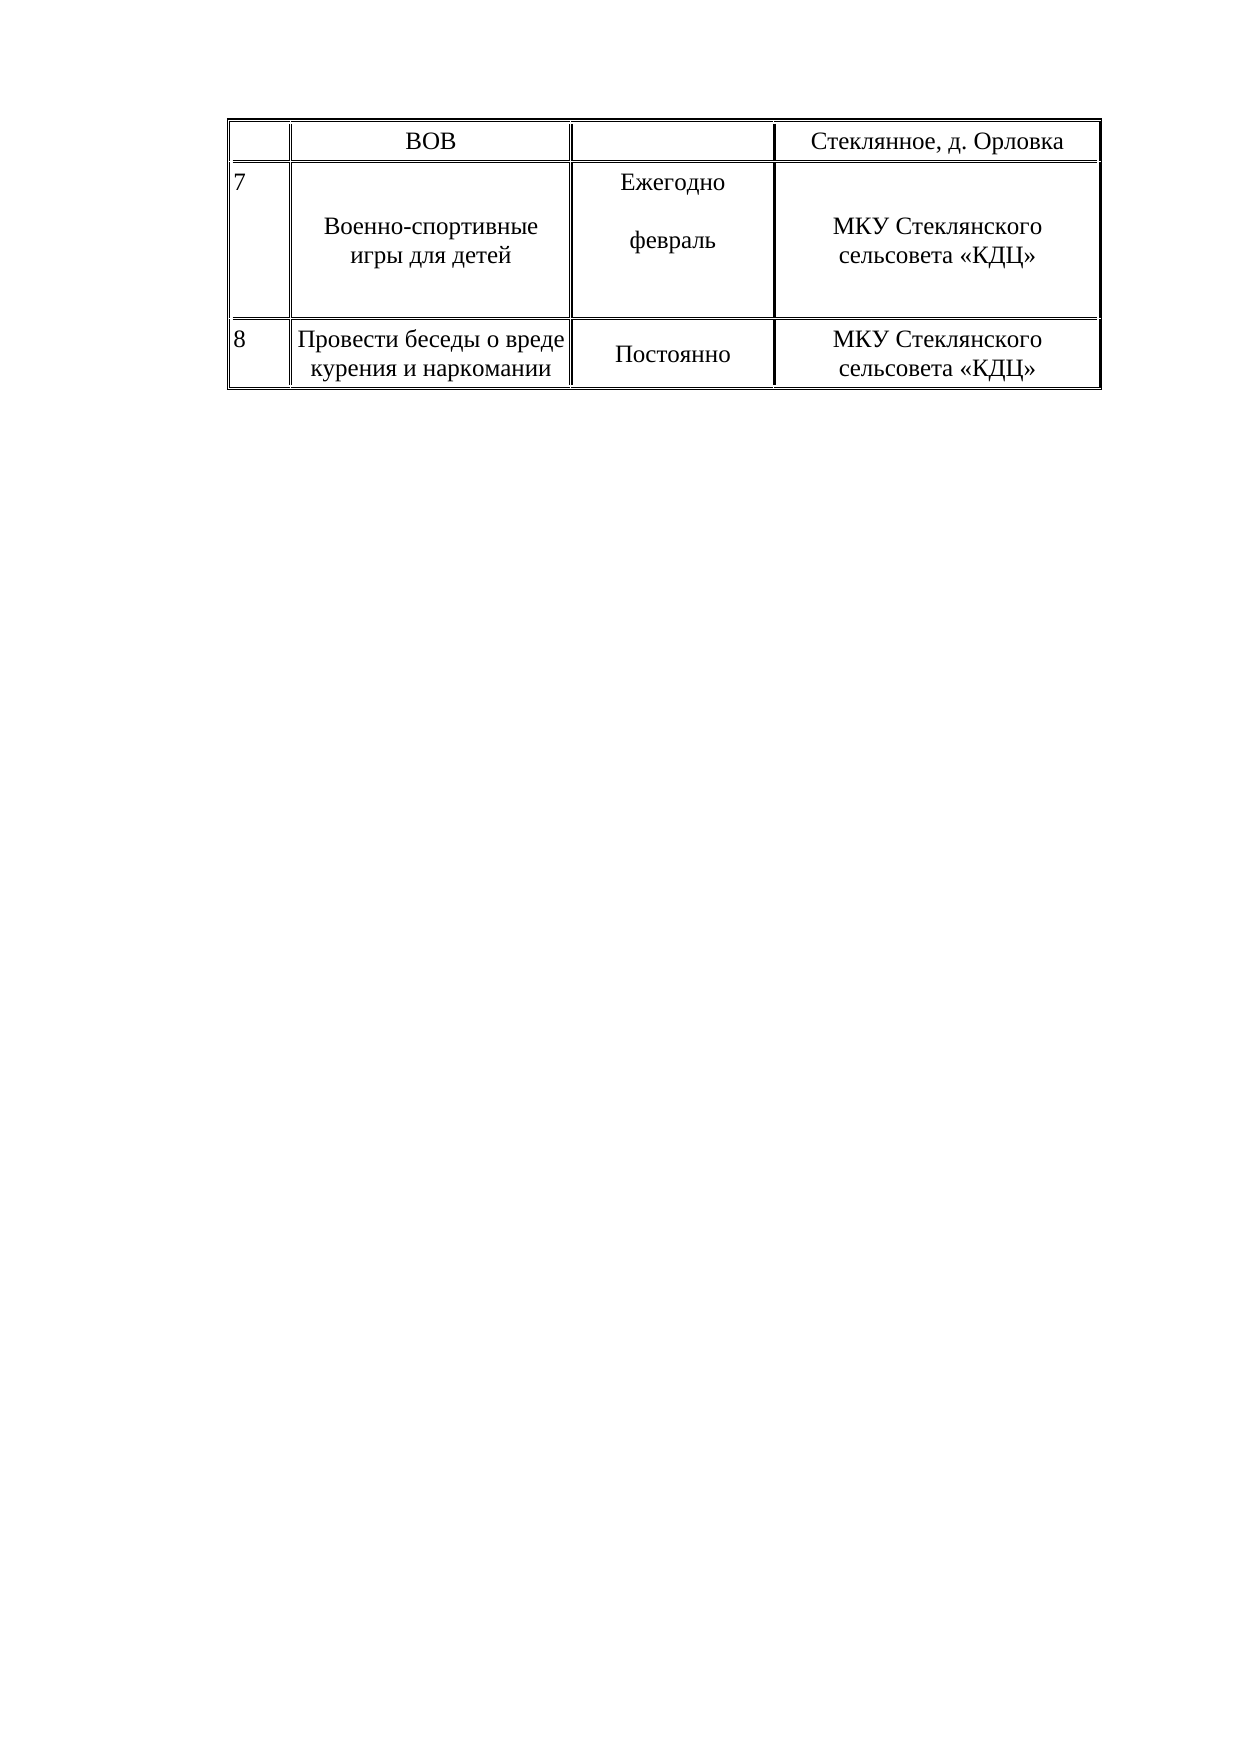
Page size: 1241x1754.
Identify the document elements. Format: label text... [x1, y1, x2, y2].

table_cell МКУ Стеклянского сельсовета «КДЦ» [774, 317, 1101, 387]
table_cell Ежеквартально [571, 120, 774, 159]
table_cell МКУ Стеклянского сельсовета «КДЦ» [776, 160, 1100, 317]
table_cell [774, 122, 1099, 159]
table_cell 7 [230, 160, 289, 317]
table_cell Ежегодно февраль [573, 163, 773, 317]
table_cell Военно-спортивные игры для детей [292, 163, 569, 317]
table_cell 8 [228, 317, 291, 387]
table_cell Постоянно [571, 320, 774, 387]
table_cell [291, 120, 571, 159]
table_cell 6 [230, 122, 291, 159]
table_cell Провести беседы о вреде курения и наркомании [291, 317, 571, 387]
